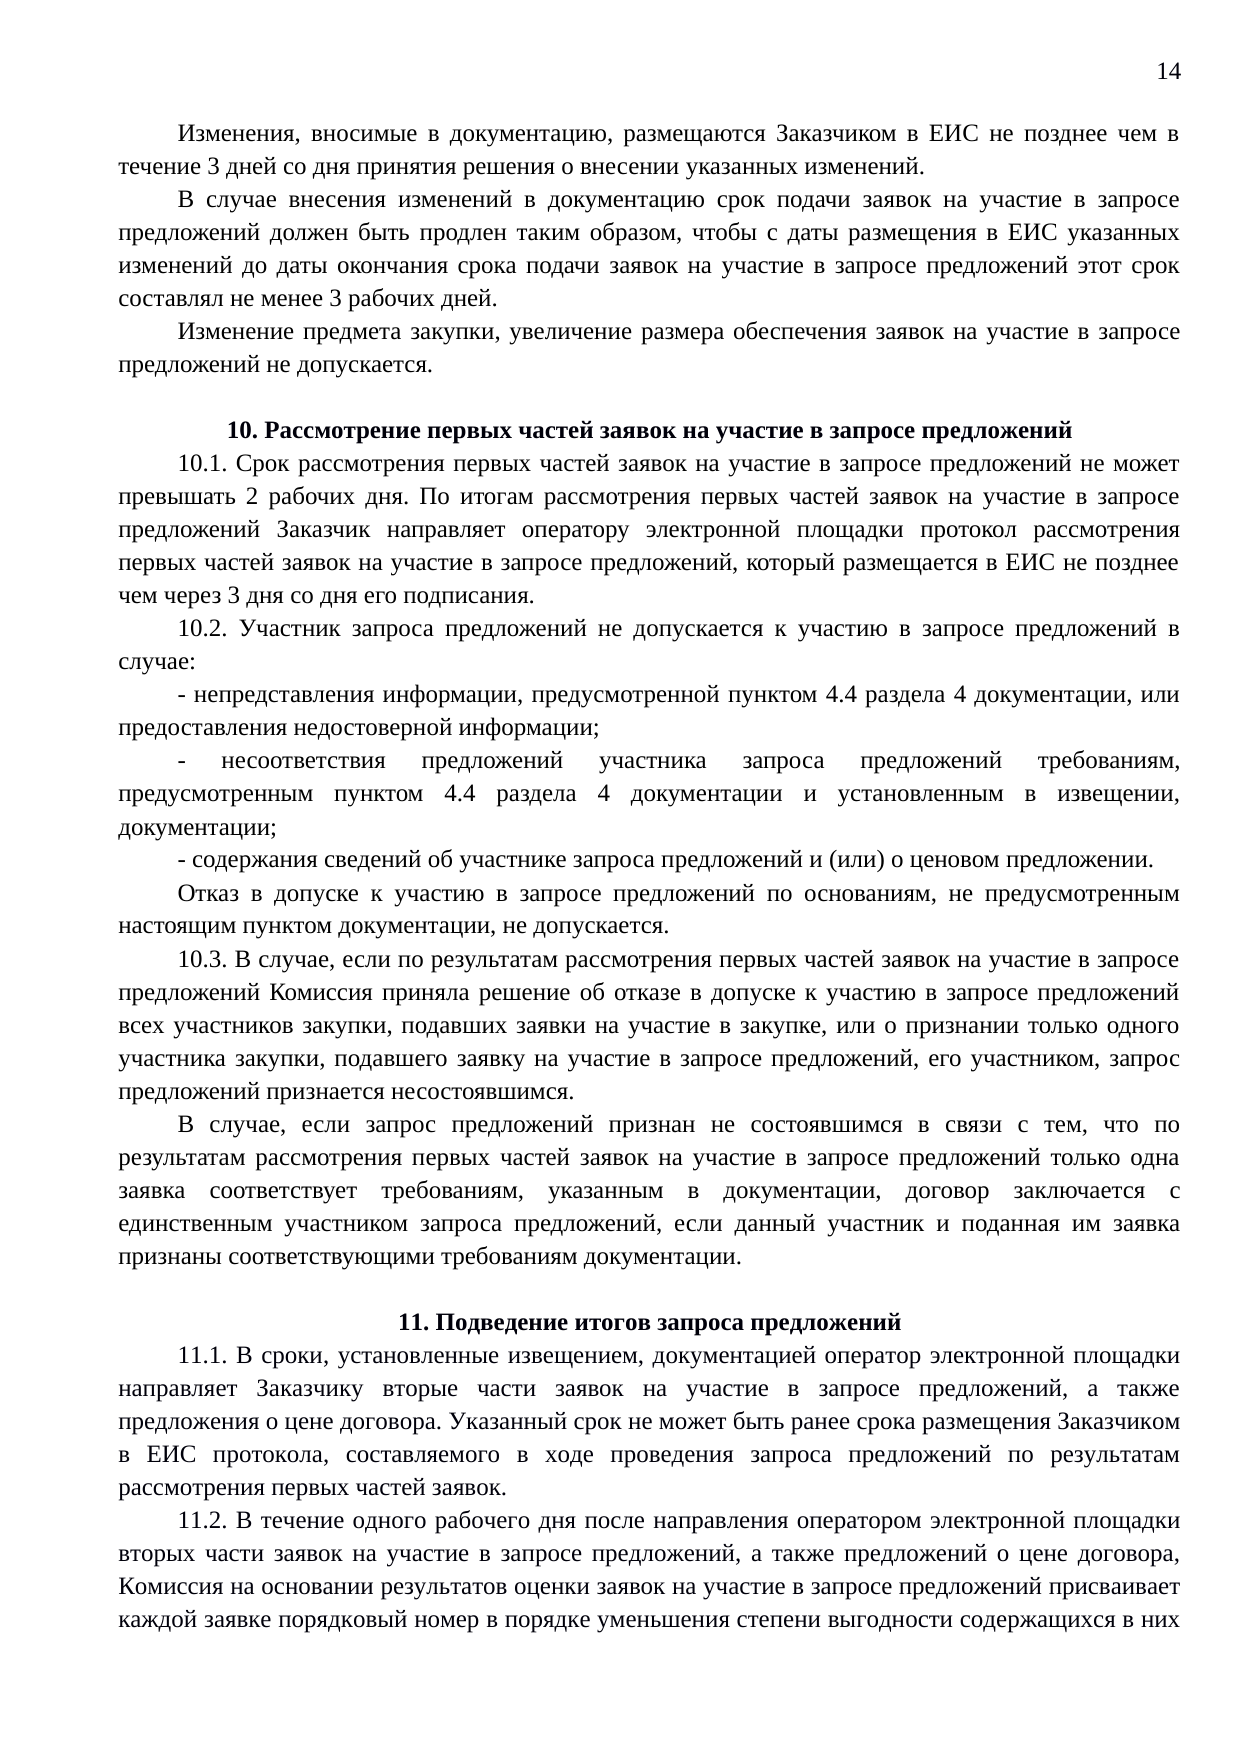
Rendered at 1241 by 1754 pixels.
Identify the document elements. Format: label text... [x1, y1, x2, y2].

text 10.1. Срок рассмотрения первых частей заявок на участие в запросе предложений не может превышать 2 рабочих дня. По итогам рассмотрения первых частей заявок на участие в запросе предложений Заказчик направляет оператору электронной площадки протокол рассмотрения первых частей заявок на участие в запросе предложений, который размещается в ЕИС не позднее чем через 3 дня со дня его подписания. [118, 448, 1181, 609]
text - непредставления информации, предусмотренной пунктом 4.4 раздела 4 документации, или предоставления недостоверной информации; [118, 679, 1181, 741]
text - содержания сведений об участнике запроса предложений и (или) о ценовом предложении. [118, 844, 1181, 873]
text - несоответствия предложений участника запроса предложений требованиям, предусмотренным пунктом 4.4 раздела 4 документации и установленным в извещении, документации; [118, 746, 1181, 840]
text 10.2. Участник запроса предложений не допускается к участию в запросе предложений в случае: [118, 613, 1181, 675]
text Отказ в допуске к участию в запросе предложений по основаниям, не предусмотренным настоящим пунктом документации, не допускается. [118, 878, 1181, 939]
list 10. Рассмотрение первых частей заявок на участие в запросе предложений [118, 415, 1181, 444]
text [118, 1505, 1181, 1633]
text Изменения, вносимые в документацию, размещаются Заказчиком в ЕИС не позднее чем в течение 3 дней со дня принятия решения о внесении указанных изменений. [118, 118, 1181, 180]
text 11. Подведение итогов запроса предложений [118, 1307, 1181, 1336]
text 10.3. В случае, если по результатам рассмотрения первых частей заявок на участие в запросе предложений Комиссия приняла решение об отказе в допуске к участию в запросе предложений всех участников закупки, подавших заявки на участие в закупке, или о признании только одного участника закупки, подавшего заявку на участие в запросе предложений, его участником, запрос предложений признается несостоявшимся. [118, 944, 1181, 1104]
text 11.1. В сроки, установленные извещением, документацией оператор электронной площадки направляет Заказчику вторые части заявок на участие в запросе предложений, а также предложения о цене договора. Указанный срок не может быть ранее срока размещения Заказчиком в ЕИС протокола, составляемого в ходе проведения запроса предложений по результатам рассмотрения первых частей заявок. [118, 1340, 1181, 1501]
text В случае внесения изменений в документацию срок подачи заявок на участие в запросе предложений должен быть продлен таким образом, чтобы с даты размещения в ЕИС указанных изменений до даты окончания срока подачи заявок на участие в запросе предложений этот срок составлял не менее 3 рабочих дней. [118, 184, 1181, 312]
text В случае, если запрос предложений признан не состоявшимся в связи с тем, что по результатам рассмотрения первых частей заявок на участие в запросе предложений только одна заявка соответствует требованиям, указанным в документации, договор заключается с единственным участником запроса предложений, если данный участник и поданная им заявка признаны соответствующими требованиям документации. [118, 1109, 1181, 1269]
text Изменение предмета закупки, увеличение размера обеспечения заявок на участие в запросе предложений не допускается. [118, 316, 1181, 378]
